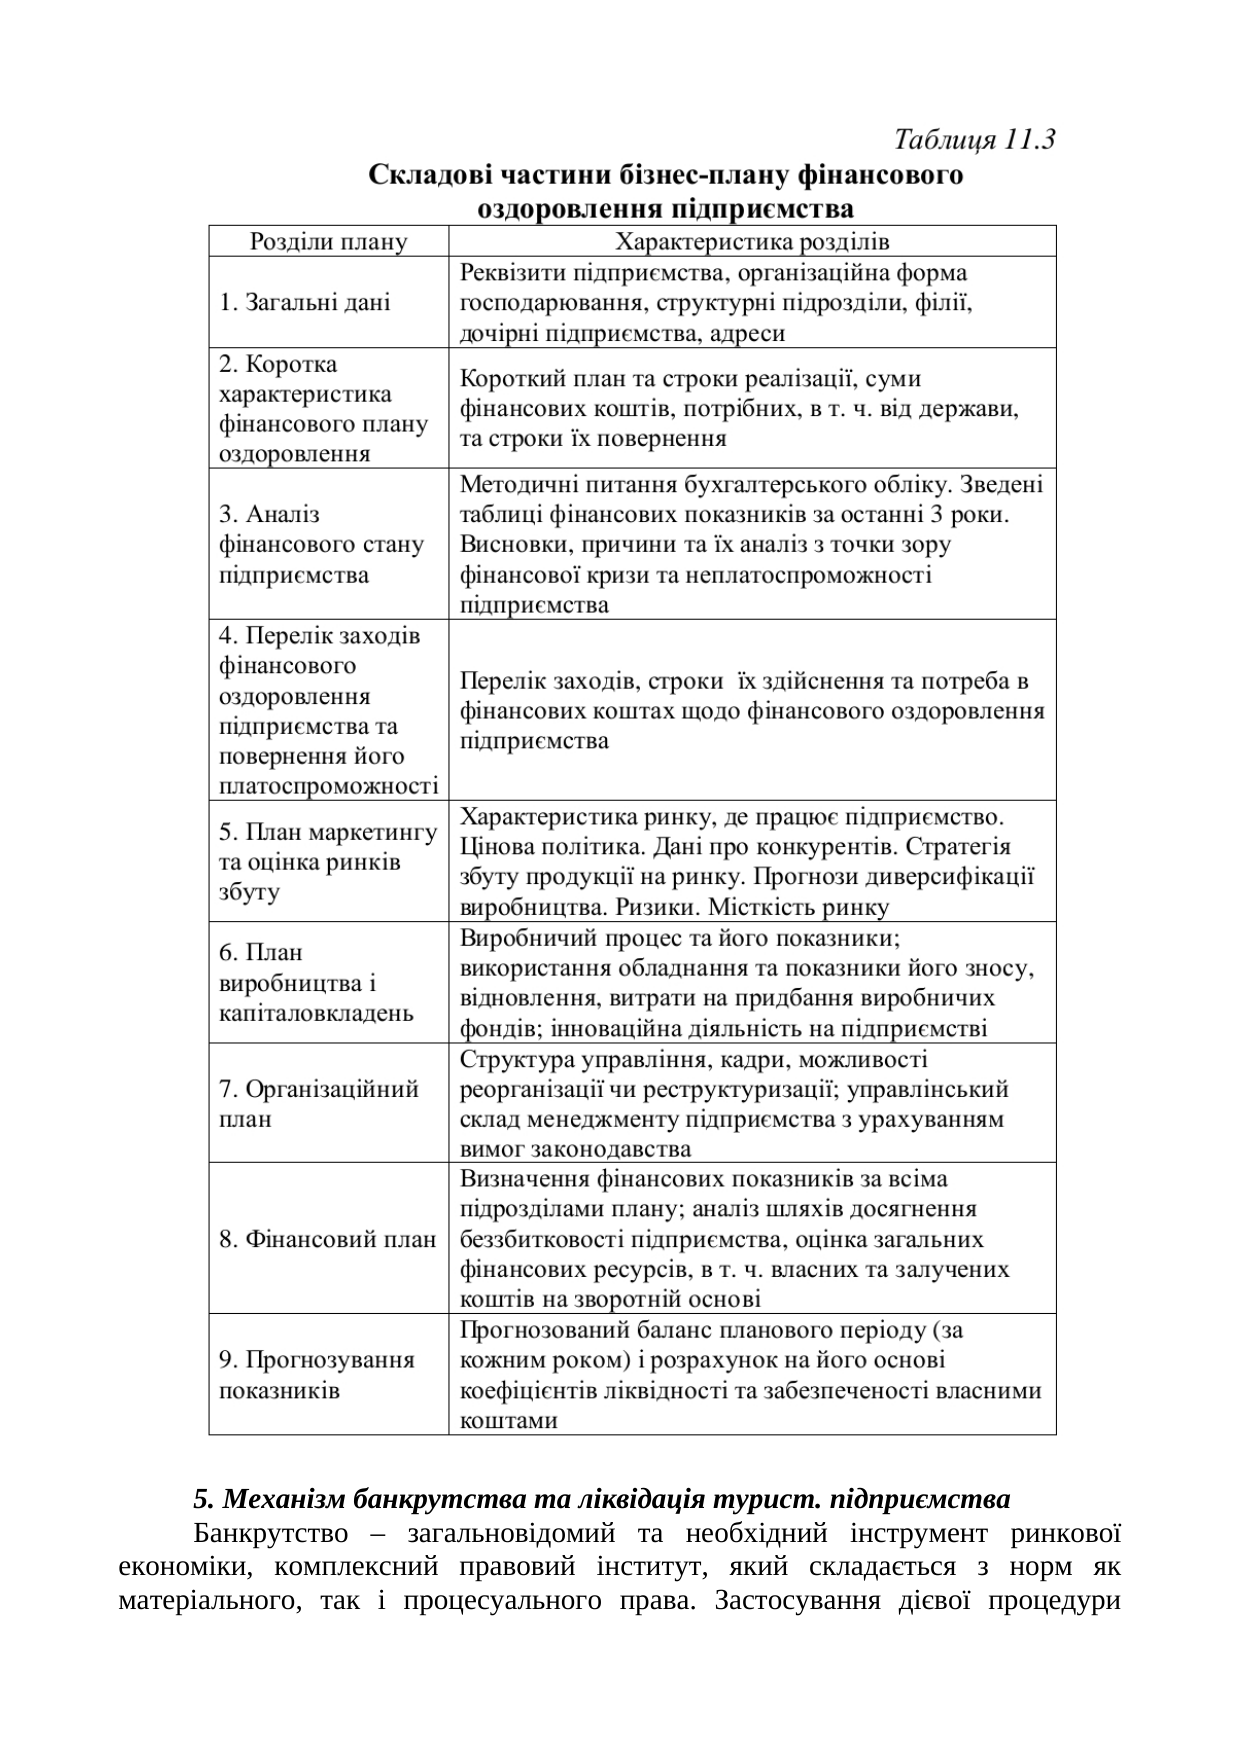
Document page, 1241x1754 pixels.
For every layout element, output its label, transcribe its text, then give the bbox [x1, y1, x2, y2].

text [118, 1515, 1122, 1616]
text 5. Механізм банкрутства та ліквідація турист. підприємства [118, 1481, 1122, 1515]
picture [193, 118, 1162, 1448]
